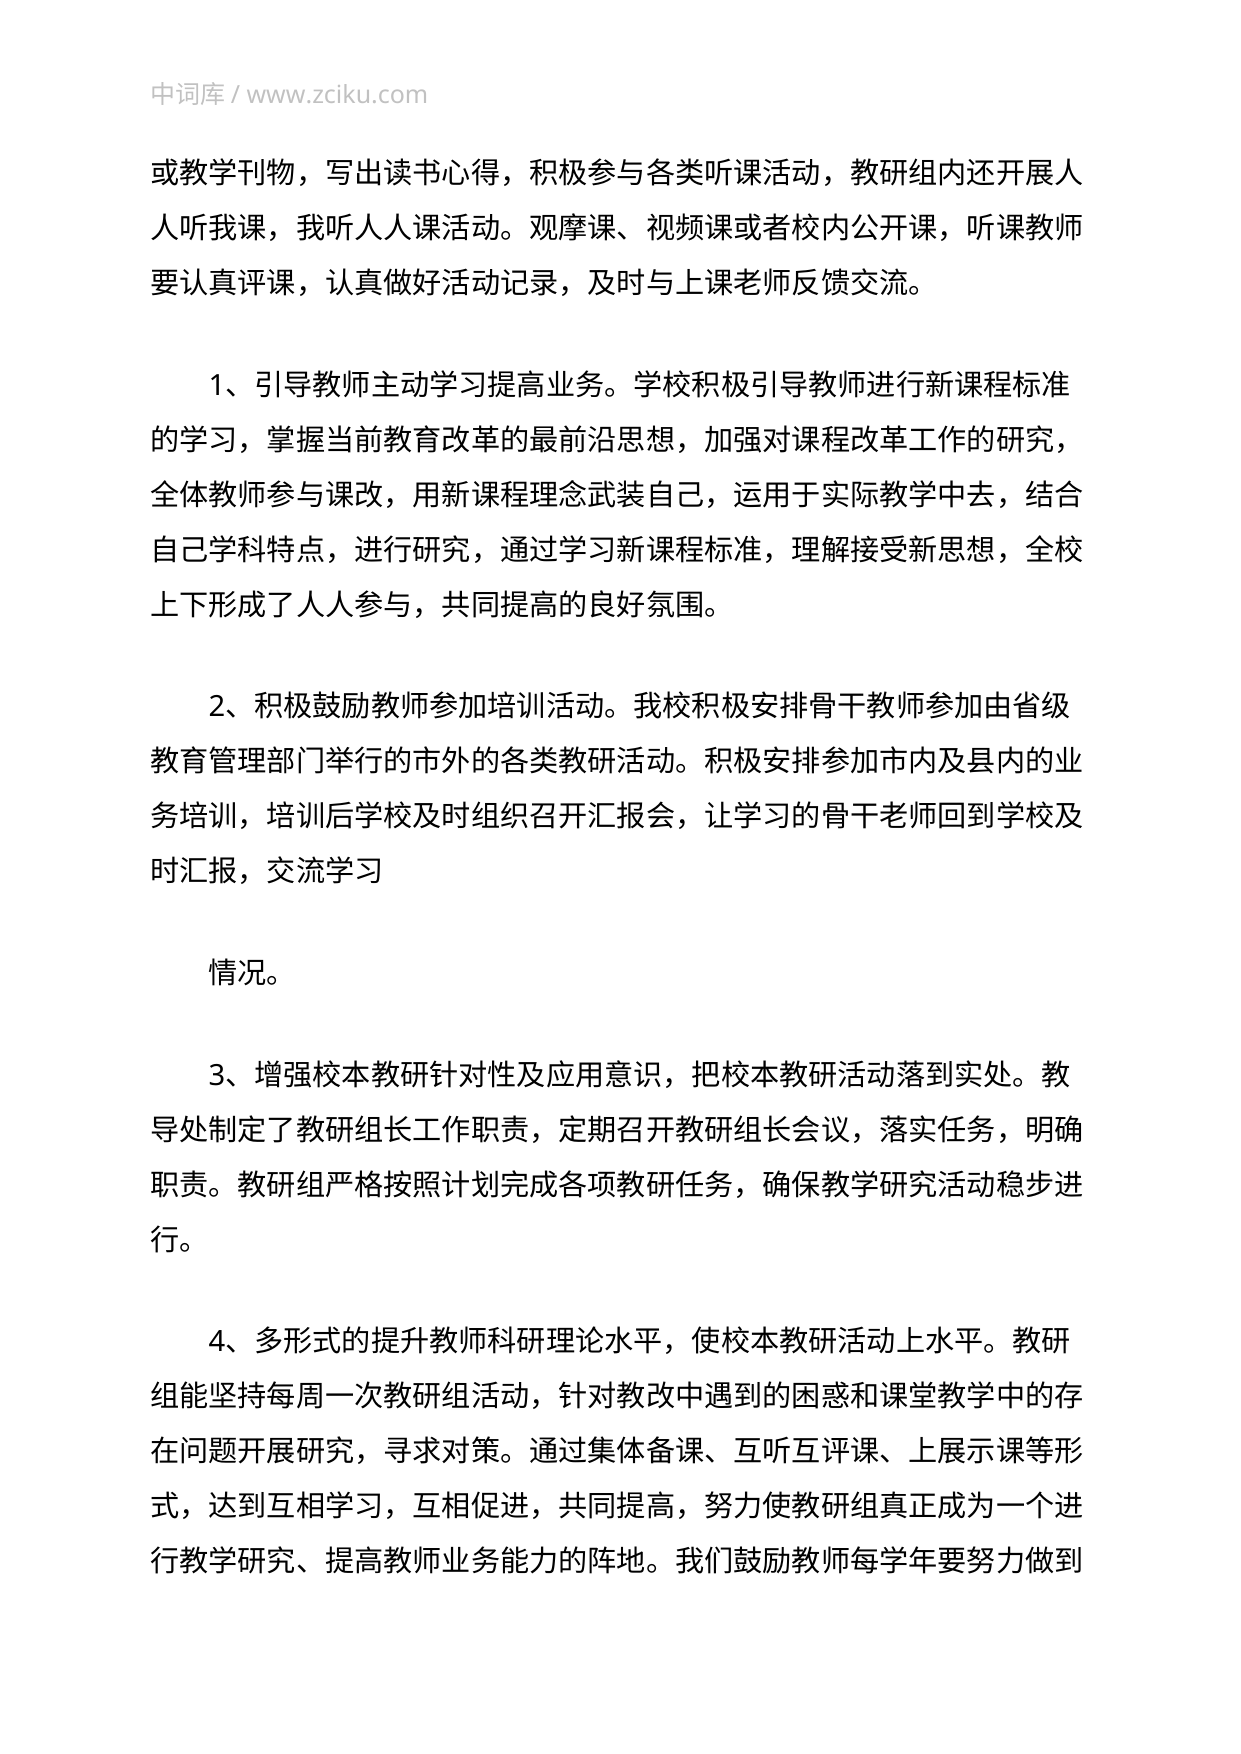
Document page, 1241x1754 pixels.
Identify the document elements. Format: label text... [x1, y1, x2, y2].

text 情况。 [150, 949, 1090, 992]
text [150, 1318, 1090, 1580]
text 3、增强校本教研针对性及应用意识，把校本教研活动落到实处。教导处制定了教研组长工作职责，定期召开教研组长会议，落实任务，明确职责。教研组严格按照计划完成各项教研任务，确保教学研究活动稳步进行。 [150, 1051, 1090, 1258]
text 2、积极鼓励教师参加培训活动。我校积极安排骨干教师参加由省级教育管理部门举行的市外的各类教研活动。积极安排参加市内及县内的业务培训，培训后学校及时组织召开汇报会，让学习的骨干老师回到学校及时汇报，交流学习 [150, 683, 1090, 890]
text 1、引导教师主动学习提高业务。学校积极引导教师进行新课程标准的学习，掌握当前教育改革的最前沿思想，加强对课程改革工作的研究，全体教师参与课改，用新课程理念武装自己，运用于实际教学中去，结合自己学科特点，进行研究，通过学习新课程标准，理解接受新思想，全校上下形成了人人参与，共同提高的良好氛围。 [150, 362, 1090, 623]
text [150, 150, 1090, 302]
